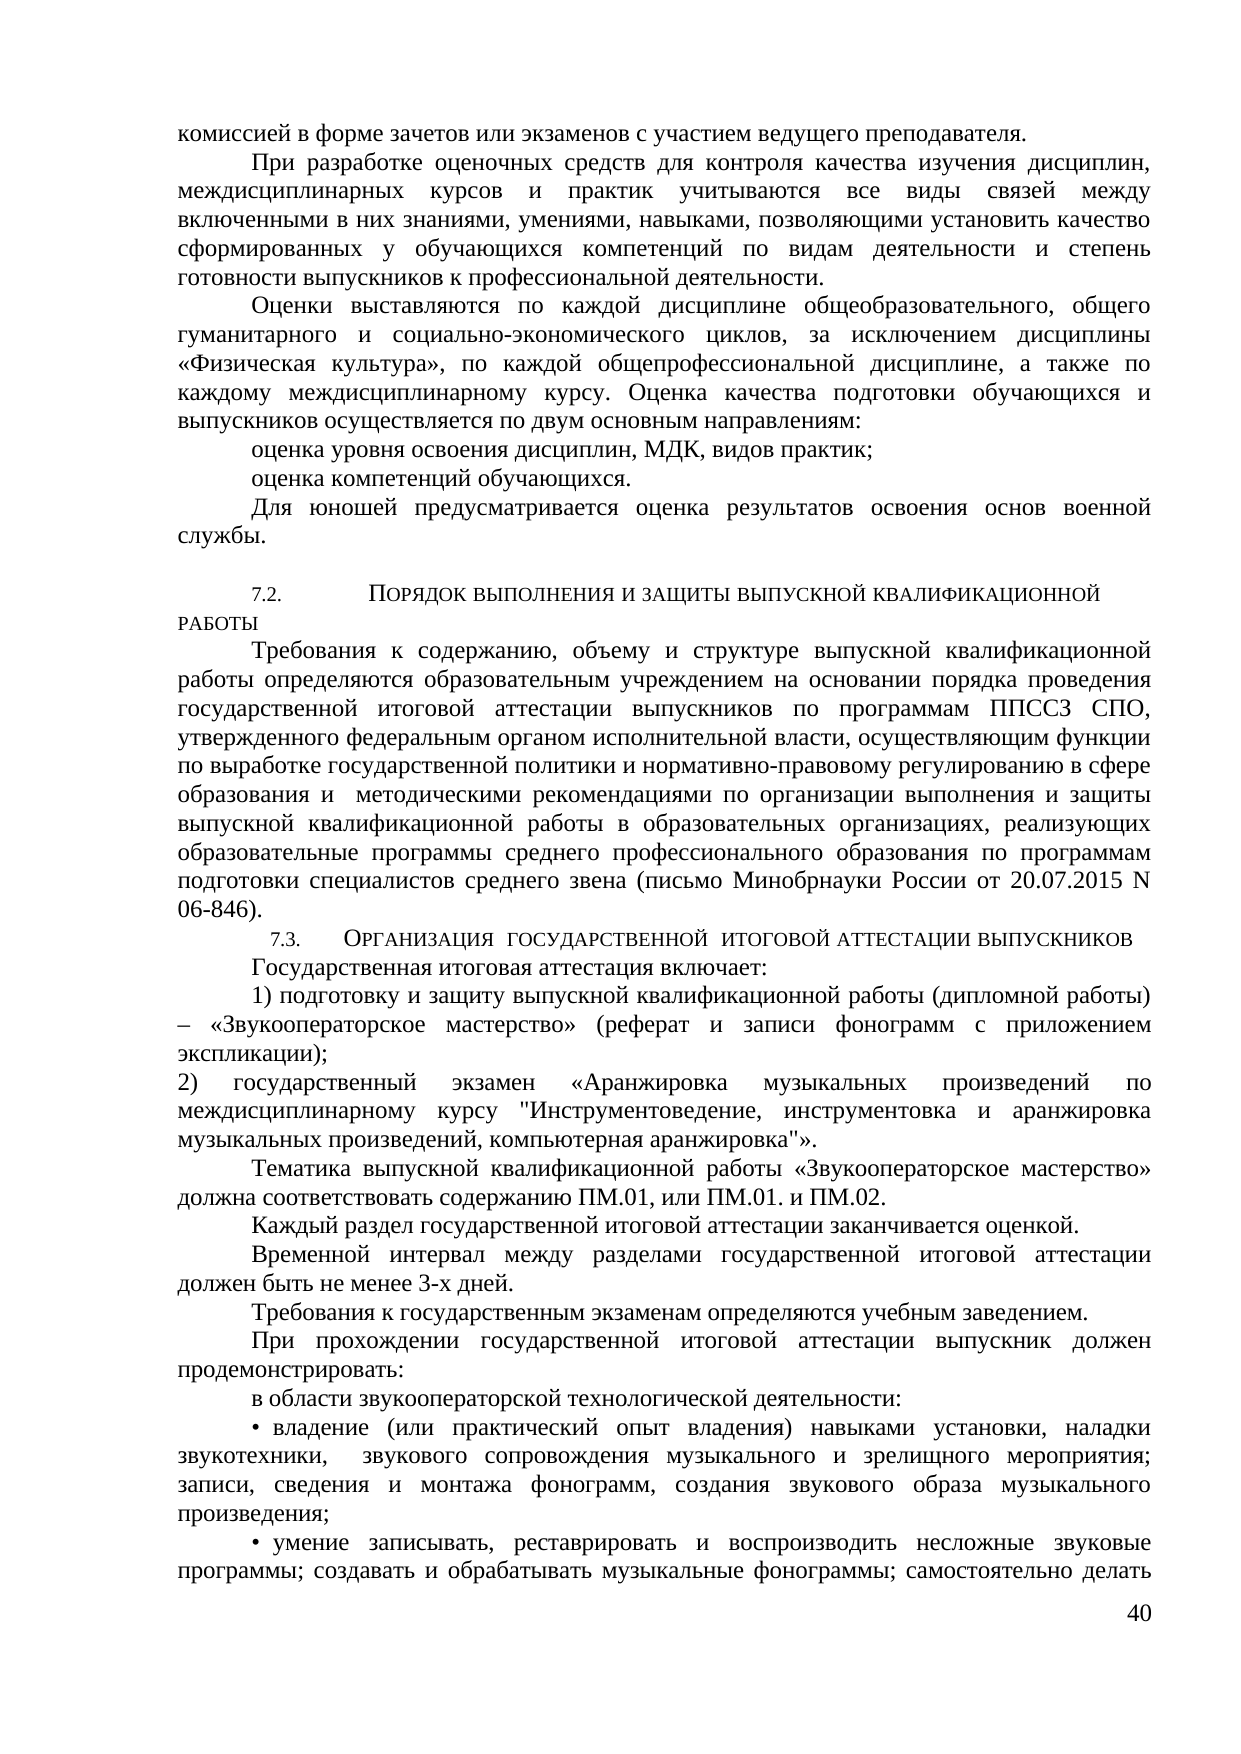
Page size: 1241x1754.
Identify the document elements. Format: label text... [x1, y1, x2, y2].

text Государственная итоговая аттестация включает: [177, 952, 1152, 981]
text Для юношей предусматривается оценка результатов освоения основ военной службы. [177, 492, 1152, 549]
text При разработке оценочных средств для контроля качества изучения дисциплин, междисциплинарных курсов и практик учитываются все виды связей между включенными в них знаниями, умениями, навыками, позволяющими установить качество сформированных у обучающихся компетенций по видам деятельности и степень готовности выпускников к профессиональной деятельности. [177, 147, 1152, 291]
text Оценки выставляются по каждой дисциплине общеобразовательного, общего гуманитарного и социально-экономического циклов, за исключением дисциплины «Физическая культура», по каждой общепрофессиональной дисциплине, а также по каждому междисциплинарному курсу. Оценка качества подготовки обучающихся и выпускников осуществляется по двум основным направлениям: [177, 291, 1152, 434]
text Требования к государственным экзаменам определяются учебным заведением. [177, 1297, 1152, 1326]
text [177, 1527, 1152, 1584]
text в области звукооператорской технологической деятельности: [177, 1383, 1152, 1412]
text оценка уровня освоения дисциплин, МДК, видов практик; [177, 434, 1152, 463]
text оценка компетенций обучающихся. [177, 463, 1152, 492]
list Порядок выполнения и защиты выпускной квалификационной работы [177, 578, 1152, 636]
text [177, 118, 1152, 147]
text Тематика выпускной квалификационной работы «Звукооператорское мастерство» должна соответствовать содержанию ПМ.01, или ПМ.01. и ПМ.02. [177, 1153, 1152, 1211]
text Временной интервал между разделами государственной итоговой аттестации должен быть не менее 3-х дней. [177, 1239, 1152, 1297]
list Организация государственной итоговой аттестации выпускников [177, 923, 1152, 952]
text Каждый раздел государственной итоговой аттестации заканчивается оценкой. [177, 1211, 1152, 1239]
text 2) государственный экзамен «Аранжировка музыкальных произведений по междисциплинарному курсу "Инструментоведение, инструментовка и аранжировка музыкальных произведений, компьютерная аранжировка"». [177, 1067, 1152, 1153]
text Требования к содержанию, объему и структуре выпускной квалификационной работы определяются образовательным учреждением на основании порядка проведения государственной итоговой аттестации выпускников по программам ППССЗ СПО, утвержденного федеральным органом исполнительной власти, осуществляющим функции по выработке государственной политики и нормативно-правовому регулированию в сфере образования и методическими рекомендациями по организации выполнения и защиты выпускной квалификационной работы в образовательных организациях, реализующих образовательные программы среднего профессионального образования по программам подготовки специалистов среднего звена (письмо Минобрнауки России от 20.07.2015 N 06-846). [177, 636, 1152, 923]
text 1) подготовку и защиту выпускной квалификационной работы (дипломной работы) – «Звукооператорское мастерство» (реферат и записи фонограмм с приложением экспликации); [177, 981, 1152, 1067]
text При прохождении государственной итоговой аттестации выпускник должен продемонстрировать: [177, 1326, 1152, 1383]
text • владение (или практический опыт владения) навыками установки, наладки звукотехники, звукового сопровождения музыкального и зрелищного мероприятия; записи, сведения и монтажа фонограмм, создания звукового образа музыкального произведения; [177, 1412, 1152, 1527]
